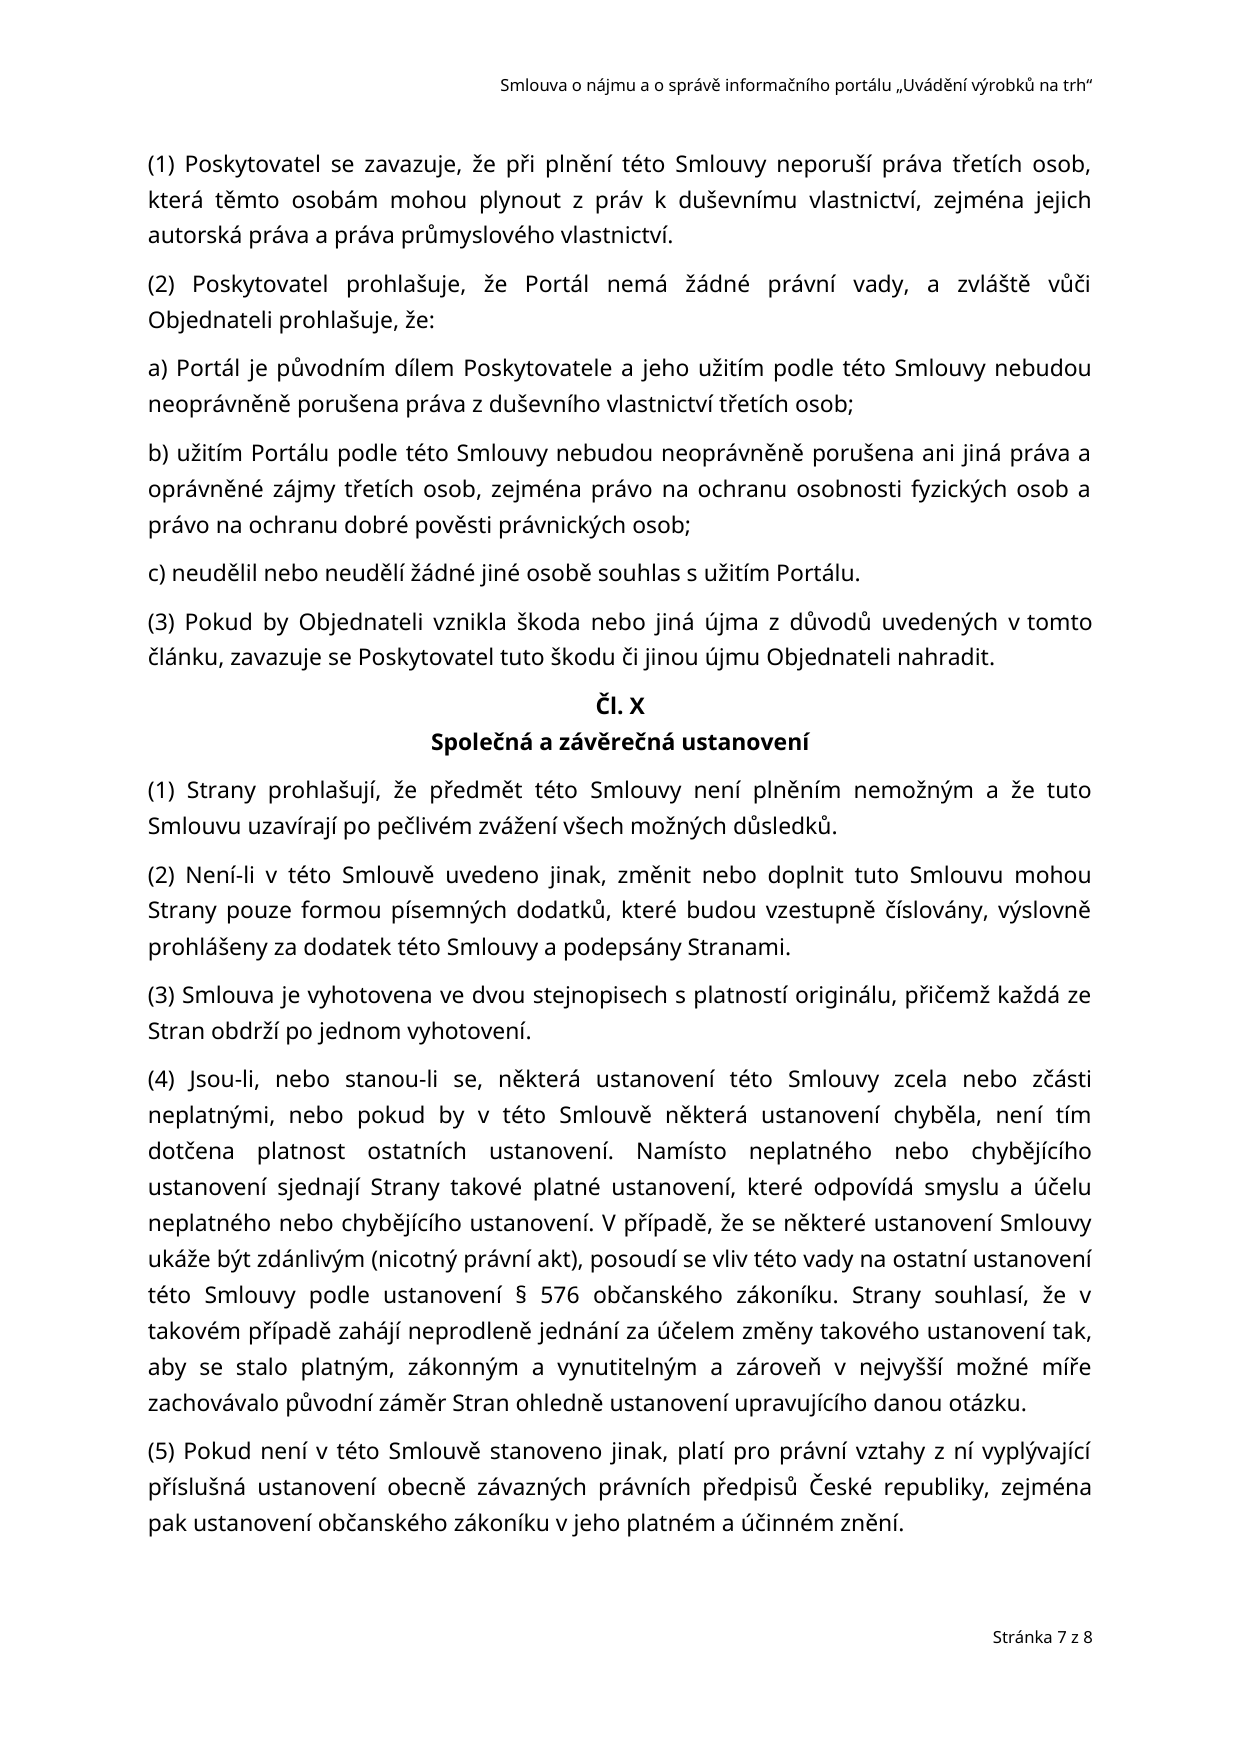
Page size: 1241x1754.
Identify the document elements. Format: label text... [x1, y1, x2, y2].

text (3) Pokud by Objednateli vznikla škoda nebo jiná újma z důvodů uvedených v tomto článku, zavazuje se Poskytovatel tuto škodu či jinou újmu Objednateli nahradit. [148, 605, 1093, 673]
text (2) Poskytovatel prohlašuje, že Portál nemá žádné právní vady, a zvláště vůči Objednateli prohlašuje, že: [148, 268, 1093, 335]
text (1) Poskytovatel se zavazuje, že při plnění této Smlouvy neporuší práva třetích osob, která těmto osobám mohou plynout z práv k duševnímu vlastnictví, zejména jejich autorská práva a práva průmyslového vlastnictví. [148, 148, 1093, 251]
text b) užitím Portálu podle této Smlouvy nebudou neoprávněně porušena ani jiná práva a oprávněné zájmy třetích osob, zejména právo na ochranu osobnosti fyzických osob a právo na ochranu dobré pověsti právnických osob; [148, 437, 1093, 540]
text Společná a závěrečná ustanovení [148, 726, 1093, 757]
text (2) Není-li v této Smlouvě uvedeno jinak, změnit nebo doplnit tuto Smlouvu mohou Strany pouze formou písemných dodatků, které budou vzestupně číslovány, výslovně prohlášeny za dodatek této Smlouvy a podepsány Stranami. [148, 858, 1093, 962]
text c) neudělil nebo neudělí žádné jiné osobě souhlas s užitím Portálu. [148, 557, 1093, 588]
text (4) Jsou-li, nebo stanou-li se, některá ustanovení této Smlouvy zcela nebo zčásti neplatnými, nebo pokud by v této Smlouvě některá ustanovení chyběla, není tím dotčena platnost ostatních ustanovení. Namísto neplatného nebo chybějícího ustanovení sjednají Strany takové platné ustanovení, které odpovídá smyslu a účelu neplatného nebo chybějícího ustanovení. V případě, že se některé ustanovení Smlouvy ukáže být zdánlivým (nicotný právní akt), posoudí se vliv této vady na ostatní ustanovení této Smlouvy podle ustanovení § 576 občanského zákoníku. Strany souhlasí, že v takovém případě zahájí neprodleně jednání za účelem změny takového ustanovení tak, aby se stalo platným, zákonným a vynutitelným a zároveň v nejvyšší možné míře zachovávalo původní záměr Stran ohledně ustanovení upravujícího danou otázku. [148, 1063, 1093, 1418]
text a) Portál je původním dílem Poskytovatele a jeho užitím podle této Smlouvy nebudou neoprávněně porušena práva z duševního vlastnictví třetích osob; [148, 352, 1093, 419]
text (5) Pokud není v této Smlouvě stanoveno jinak, platí pro právní vztahy z ní vyplývající příslušná ustanovení obecně závazných právních předpisů České republiky, zejména pak ustanovení občanského zákoníku v jeho platném a účinném znění. [148, 1435, 1093, 1538]
text Čl. X [148, 690, 1093, 721]
text (3) Smlouva je vyhotovena ve dvou stejnopisech s platností originálu, přičemž každá ze Stran obdrží po jednom vyhotovení. [148, 979, 1093, 1046]
text (1) Strany prohlašují, že předmět této Smlouvy není plněním nemožným a že tuto Smlouvu uzavírají po pečlivém zvážení všech možných důsledků. [148, 774, 1093, 841]
